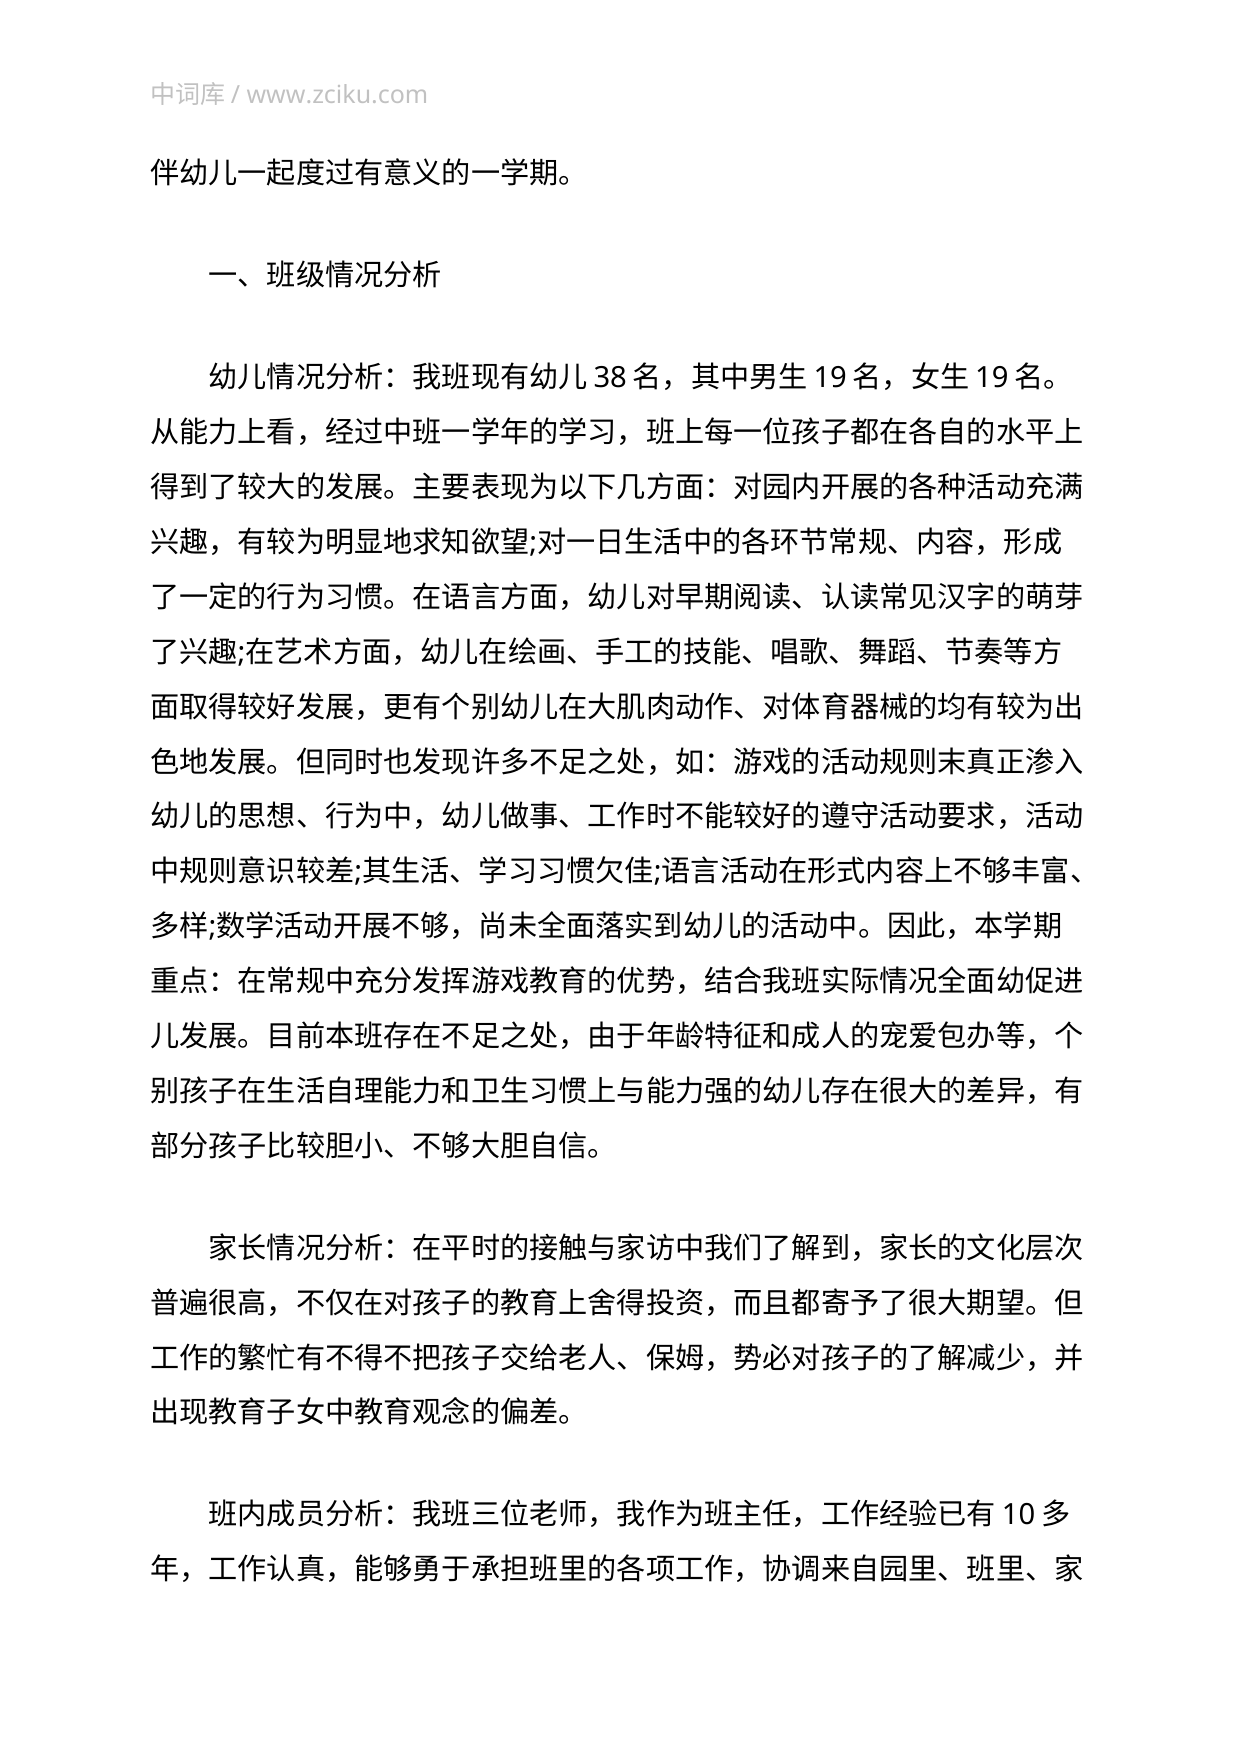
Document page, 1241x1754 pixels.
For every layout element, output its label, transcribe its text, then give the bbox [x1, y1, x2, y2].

text 幼儿情况分析：我班现有幼儿38名，其中男生19名，女生19名。从能力上看，经过中班一学年的学习，班上每一位孩子都在各自的水平上得到了较大的发展。主要表现为以下几方面：对园内开展的各种活动充满兴趣，有较为明显地求知欲望;对一日生活中的各环节常规、内容，形成了一定的行为习惯。在语言方面，幼儿对早期阅读、认读常见汉字的萌芽了兴趣;在艺术方面，幼儿在绘画、手工的技能、唱歌、舞蹈、节奏等方面取得较好发展，更有个别幼儿在大肌肉动作、对体育器械的均有较为出色地发展。但同时也发现许多不足之处，如：游戏的活动规则末真正渗入幼儿的思想、行为中，幼儿做事、工作时不能较好的遵守活动要求，活动中规则意识较差;其生活、学习习惯欠佳;语言活动在形式内容上不够丰富、多样;数学活动开展不够，尚未全面落实到幼儿的活动中。因此，本学期重点：在常规中充分发挥游戏教育的优势，结合我班实际情况全面幼促进儿发展。目前本班存在不足之处，由于年龄特征和成人的宠爱包办等，个别孩子在生活自理能力和卫生习惯上与能力强的幼儿存在很大的差异，有部分孩子比较胆小、不够大胆自信。 [150, 353, 1090, 1165]
text 家长情况分析：在平时的接触与家访中我们了解到，家长的文化层次普遍很高，不仅在对孩子的教育上舍得投资，而且都寄予了很大期望。但工作的繁忙有不得不把孩子交给老人、保姆，势必对孩子的了解减少，并出现教育子女中教育观念的偏差。 [150, 1224, 1090, 1431]
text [150, 1491, 1090, 1588]
text 一、班级情况分析 [150, 252, 1090, 294]
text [150, 150, 1090, 192]
